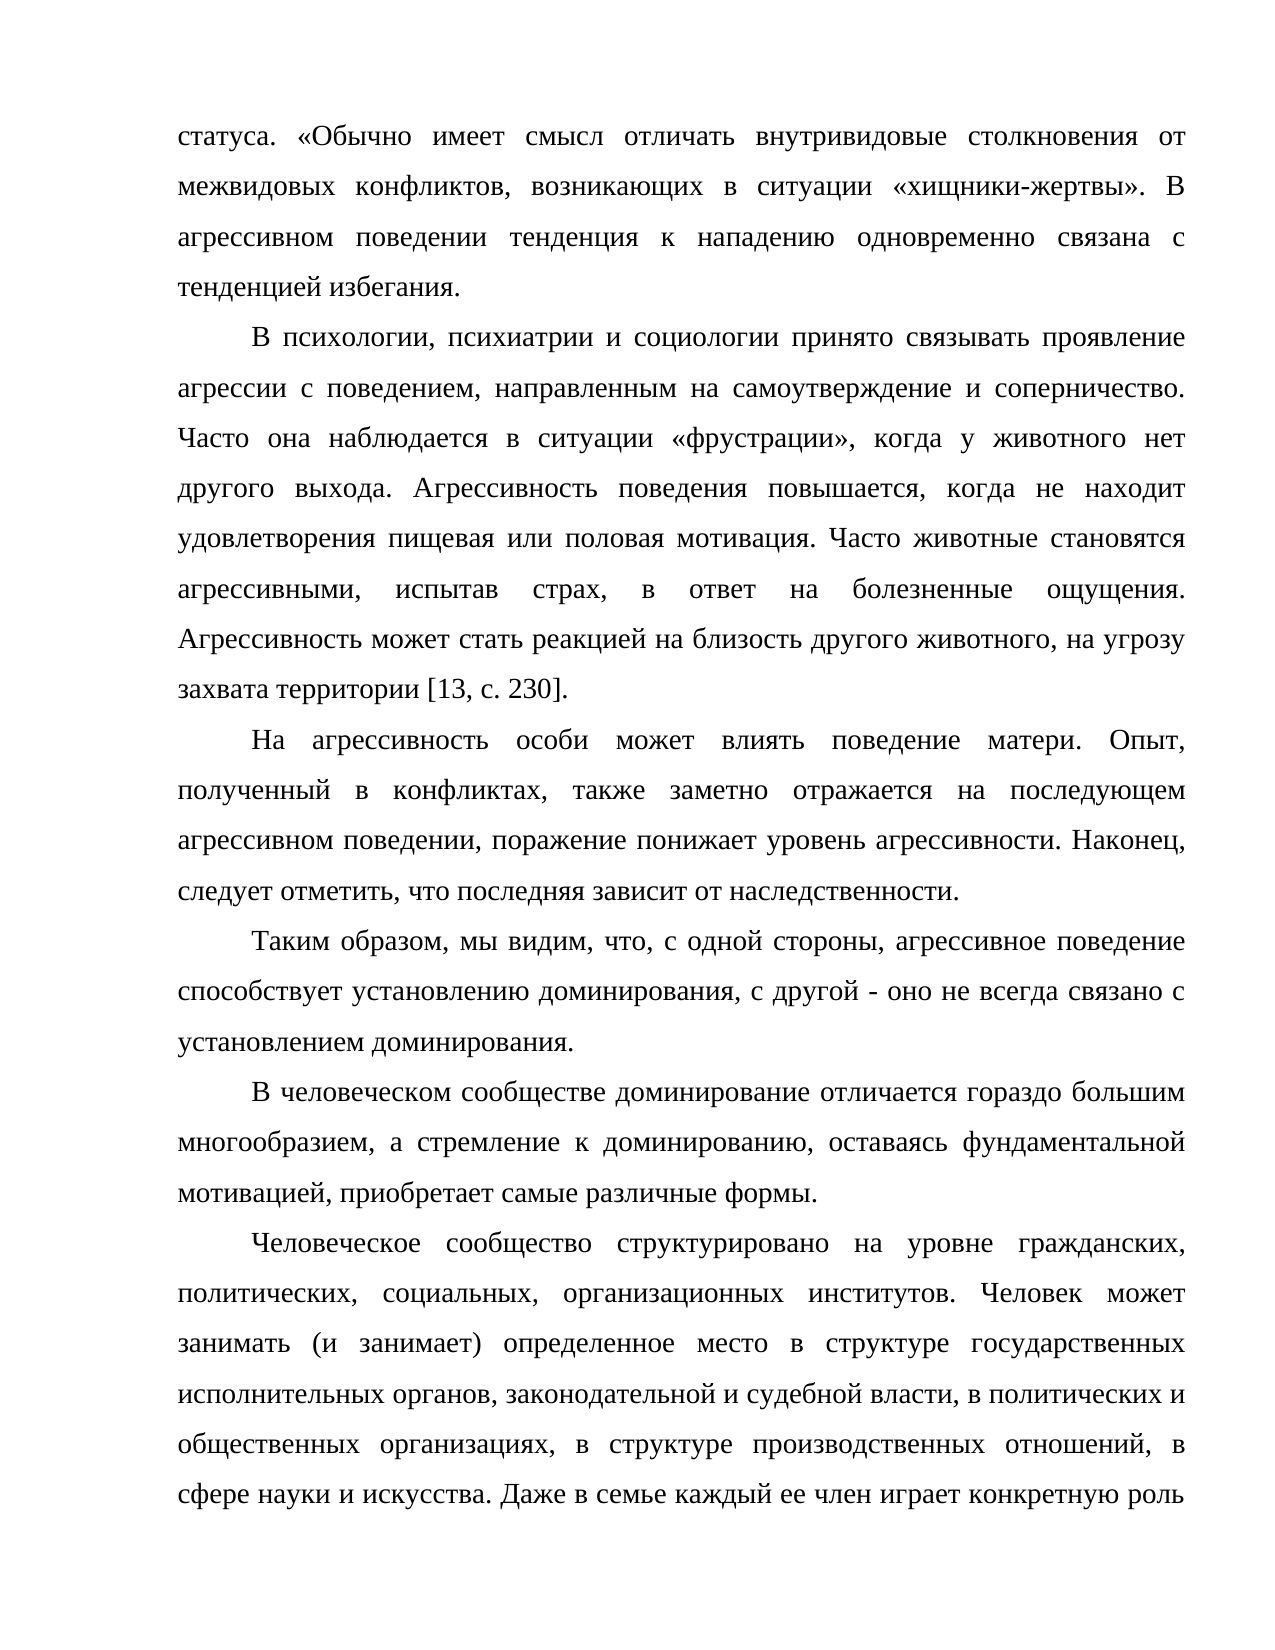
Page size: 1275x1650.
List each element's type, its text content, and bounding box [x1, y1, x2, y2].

text В психологии, психиатрии и социологии принято связывать проявление агрессии с поведением, направленным на самоутверждение и соперничество. Часто она наблюдается в ситуации «фрустрации», когда у животного нет другого выхода. Агрессивность поведения повышается, когда не находит удовлетворения пищевая или половая мотивация. Часто животные становятся агрессивными, испытав страх, в ответ на болезненные ощущения. Агрессивность может стать реакцией на близость другого животного, на угрозу захвата территории [13, с. 230]. [177, 319, 1186, 705]
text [177, 1225, 1186, 1510]
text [177, 118, 1186, 303]
text В человеческом сообществе доминирование отличается гораздо большим многообразием, а стремление к доминированию, оставаясь фундаментальной мотивацией, приобретает самые различные формы. [177, 1074, 1186, 1208]
text На агрессивность особи может влиять поведение матери. Опыт, полученный в конфликтах, также заметно отражается на последующем агрессивном поведении, поражение понижает уровень агрессивности. Наконец, следует отметить, что последняя зависит от наследственности. [177, 722, 1186, 906]
text Таким образом, мы видим, что, с одной стороны, агрессивное поведение способствует установлению доминирования, с другой - оно не всегда связано с установлением доминирования. [177, 923, 1186, 1057]
